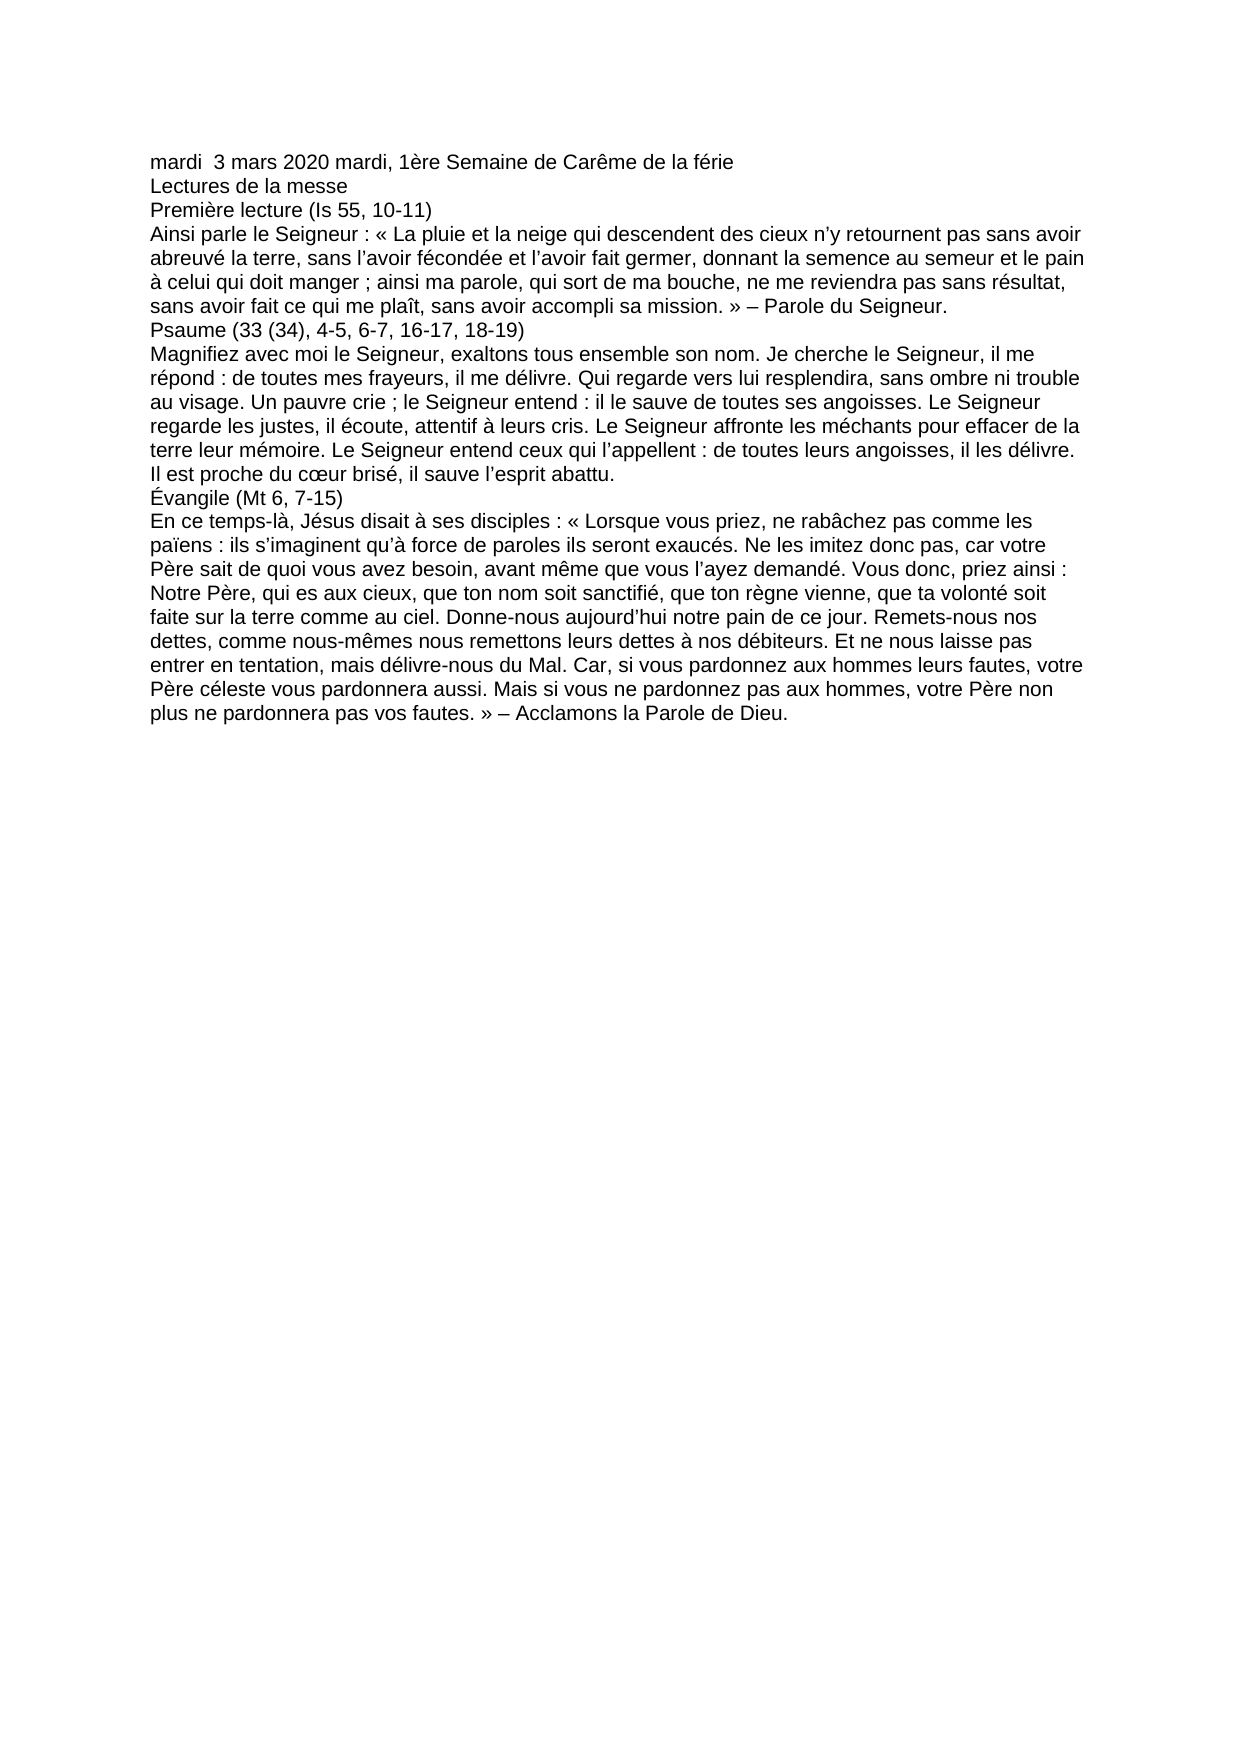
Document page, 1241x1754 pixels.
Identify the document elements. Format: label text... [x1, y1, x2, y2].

text Ainsi parle le Seigneur : « La pluie et la neige qui descendent des cieux n’y retournent pas sans avoir abreuvé la terre, sans l’avoir fécondée et l’avoir fait germer, donnant la semence au semeur et le pain à celui qui doit manger ; ainsi ma parole, qui sort de ma bouche, ne me reviendra pas sans résultat, sans avoir fait ce qui me plaît, sans avoir accompli sa mission. » – Parole du Seigneur. [150, 222, 1090, 318]
text Magnifiez avec moi le Seigneur, exaltons tous ensemble son nom. Je cherche le Seigneur, il me répond : de toutes mes frayeurs, il me délivre. Qui regarde vers lui resplendira, sans ombre ni trouble au visage. Un pauvre crie ; le Seigneur entend : il le sauve de toutes ses angoisses. Le Seigneur regarde les justes, il écoute, attentif à leurs cris. Le Seigneur affronte les méchants pour effacer de la terre leur mémoire. Le Seigneur entend ceux qui l’appellent : de toutes leurs angoisses, il les délivre. Il est proche du cœur brisé, il sauve l’esprit abattu. [150, 342, 1090, 485]
text En ce temps-là, Jésus disait à ses disciples : « Lorsque vous priez, ne rabâchez pas comme les païens : ils s’imaginent qu’à force de paroles ils seront exaucés. Ne les imitez donc pas, car votre Père sait de quoi vous avez besoin, avant même que vous l’ayez demandé. Vous donc, priez ainsi : Notre Père, qui es aux cieux, que ton nom soit sanctifié, que ton règne vienne, que ta volonté soit faite sur la terre comme au ciel. Donne-nous aujourd’hui notre pain de ce jour. Remets-nous nos dettes, comme nous-mêmes nous remettons leurs dettes à nos débiteurs. Et ne nous laisse pas entrer en tentation, mais délivre-nous du Mal. Car, si vous pardonnez aux hommes leurs fautes, votre Père céleste vous pardonnera aussi. Mais si vous ne pardonnez pas aux hommes, votre Père non plus ne pardonnera pas vos fautes. » – Acclamons la Parole de Dieu. [150, 509, 1090, 725]
